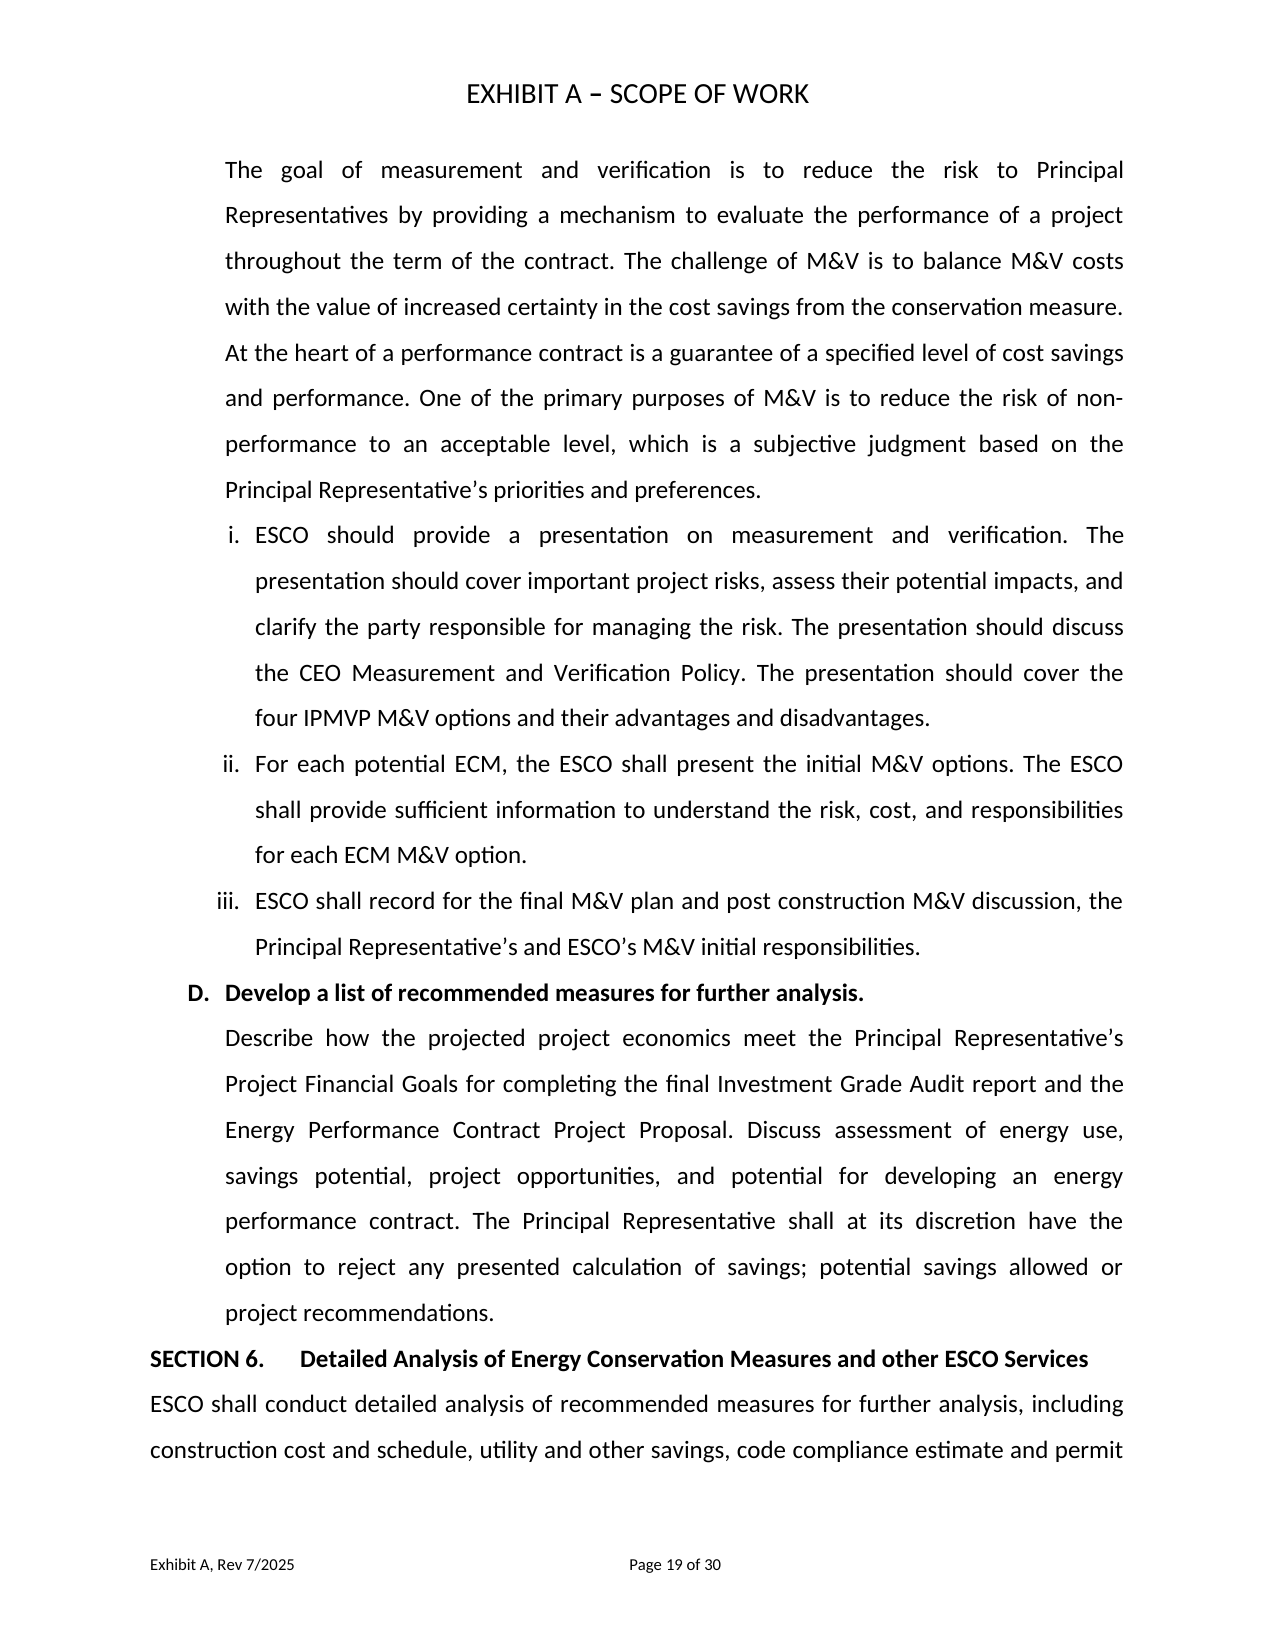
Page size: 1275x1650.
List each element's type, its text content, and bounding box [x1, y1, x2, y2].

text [150, 1388, 1125, 1465]
list ESCO should provide a presentation on measurement and verification. The presentation should cover important project risks, assess their potential impacts, and clarify the party responsible for managing the risk. The presentation should discuss the CEO Measurement and Verification Policy. The presentation should cover the four IPMVP M&V options and their advantages and disadvantages. [240, 519, 1125, 733]
subtitle SECTION 6. Detailed Analysis of Energy Conservation Measures and other ESCO Services [150, 1343, 1125, 1373]
text The goal of measurement and verification is to reduce the risk to Principal Representatives by providing a mechanism to evaluate the performance of a project throughout the term of the contract. The challenge of M&V is to balance M&V costs with the value of increased certainty in the cost savings from the conservation measure. At the heart of a performance contract is a guarantee of a specified level of cost savings and performance. One of the primary purposes of M&V is to reduce the risk of non-performance to an acceptable level, which is a subjective judgment based on the Principal Representative’s priorities and preferences. [225, 154, 1125, 504]
list Develop a list of recommended measures for further analysis. [187, 977, 1125, 1007]
list ESCO shall record for the final M&V plan and post construction M&V discussion, the Principal Representative’s and ESCO’s M&V initial responsibilities. [240, 885, 1125, 962]
text Describe how the projected project economics meet the Principal Representative’s Project Financial Goals for completing the final Investment Grade Audit report and the Energy Performance Contract Project Proposal. Discuss assessment of energy use, savings potential, project opportunities, and potential for developing an energy performance contract. The Principal Representative shall at its discretion have the option to reject any presented calculation of savings; potential savings allowed or project recommendations. [225, 1023, 1125, 1327]
list For each potential ECM, the ESCO shall present the initial M&V options. The ESCO shall provide sufficient information to understand the risk, cost, and responsibilities for each ECM M&V option. [240, 748, 1125, 870]
